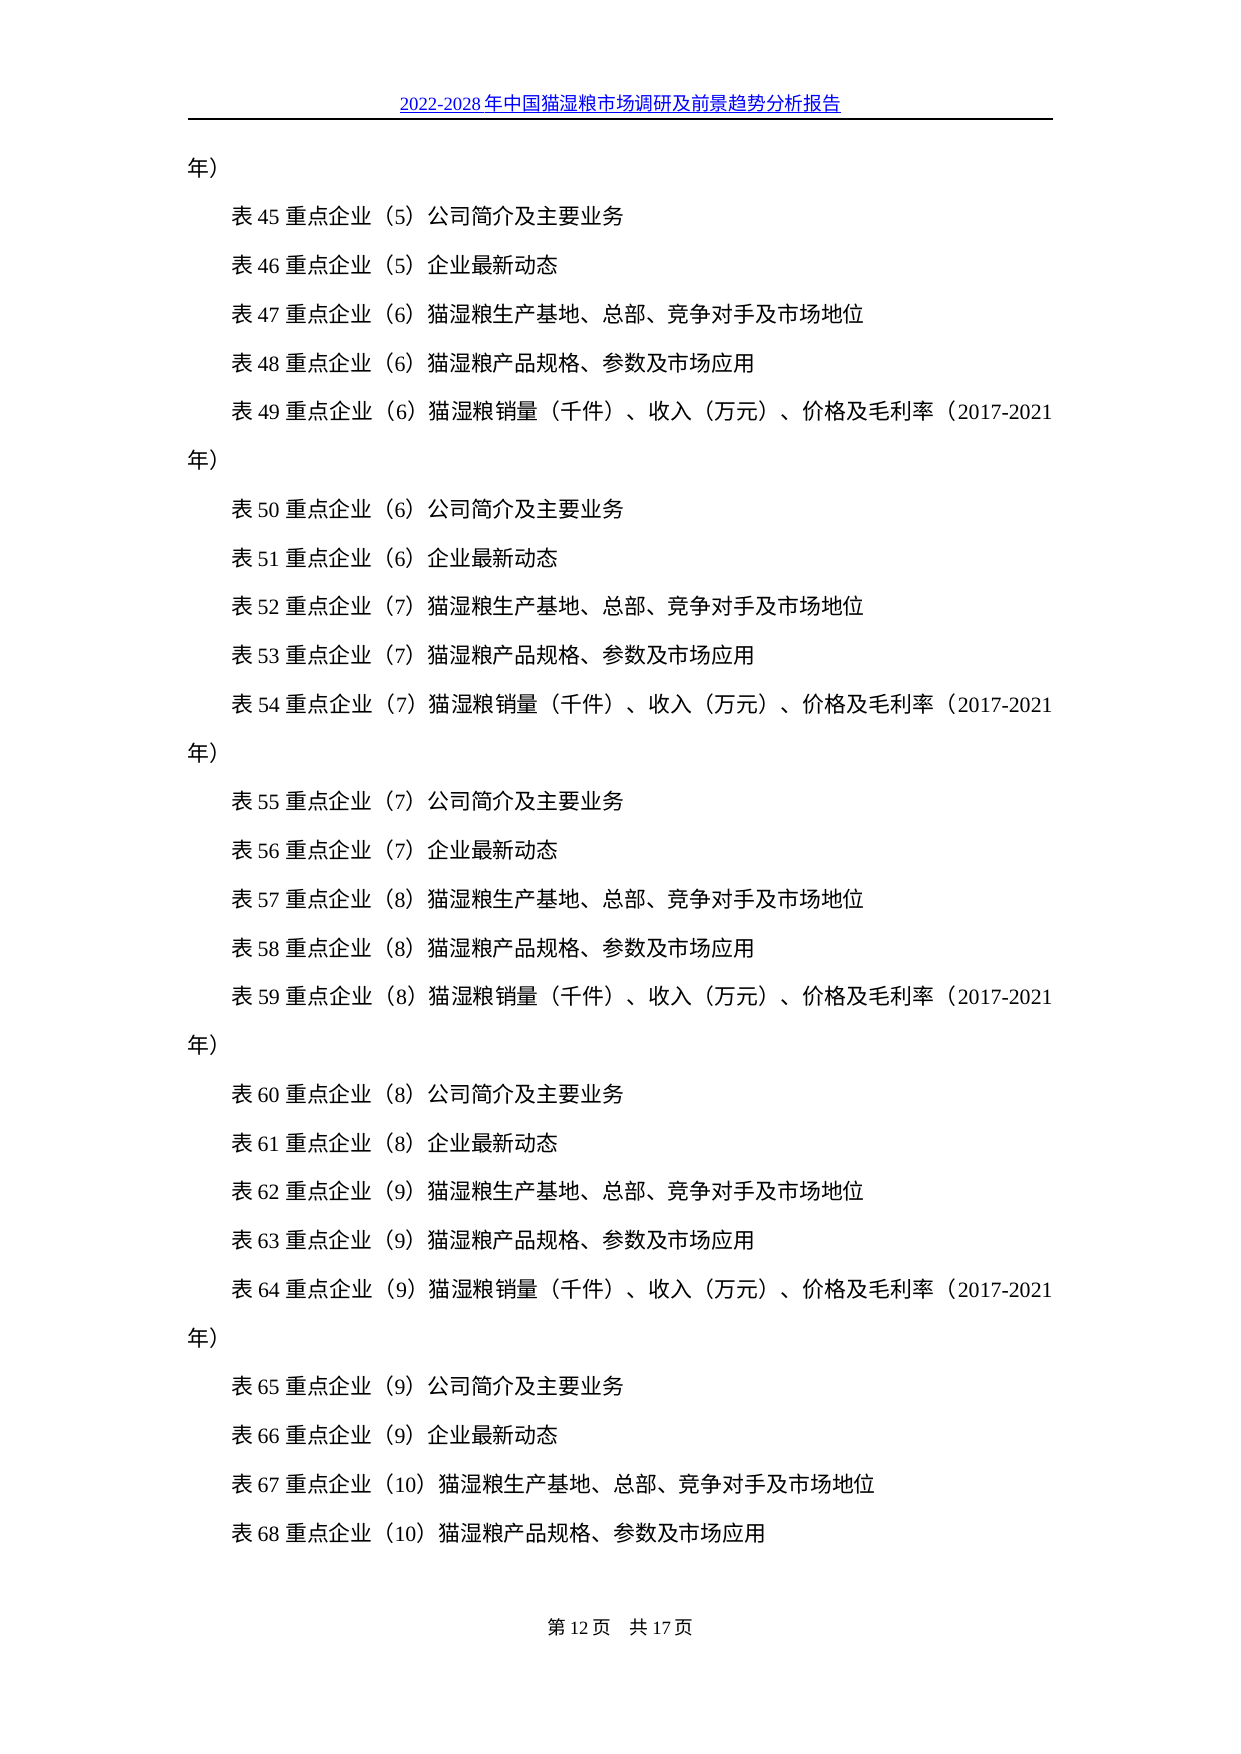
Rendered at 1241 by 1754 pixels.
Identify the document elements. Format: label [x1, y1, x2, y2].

text [187, 150, 1053, 1548]
